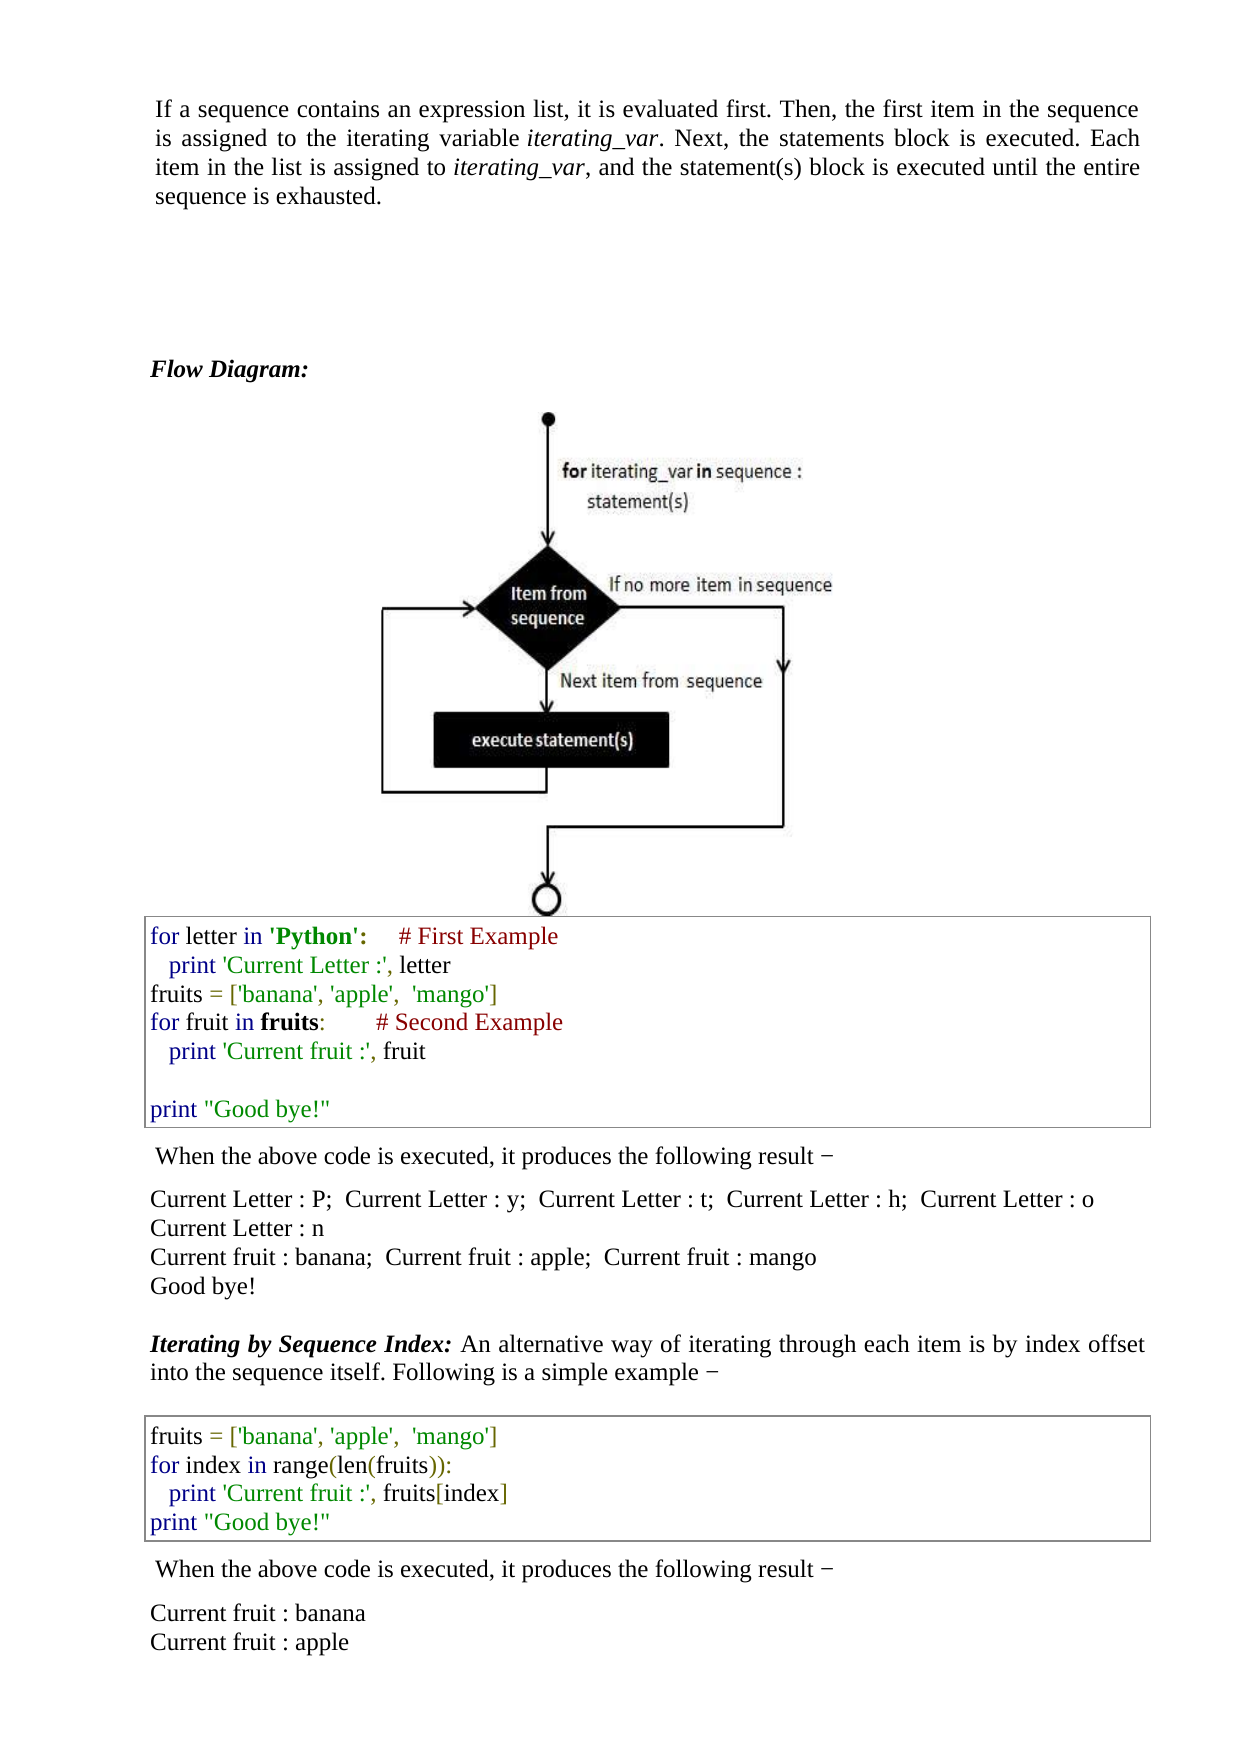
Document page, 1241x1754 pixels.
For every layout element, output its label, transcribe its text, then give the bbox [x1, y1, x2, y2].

text When the above code is executed, it produces the following result − [155, 1141, 1141, 1169]
text Flow Diagram: [150, 354, 1146, 383]
text Current fruit : apple [150, 1627, 1146, 1656]
picture [381, 412, 857, 916]
text print 'Current Letter :', letter [150, 950, 1146, 979]
text Good bye! [150, 1271, 1146, 1299]
text Current fruit : banana; Current fruit : apple; Current fruit : mango [150, 1242, 1146, 1271]
text print 'Current fruit :', fruits[index] [150, 1478, 1146, 1502]
text print "Good bye!" [146, 1502, 1150, 1540]
text Current Letter : n [150, 1213, 1146, 1242]
text Current fruit : banana [150, 1598, 1146, 1627]
text fruits = ['banana', 'apple', 'mango'] [146, 1417, 1150, 1450]
text print "Good bye!" [146, 1088, 1150, 1127]
text print 'Current fruit :', fruit [150, 1036, 1146, 1065]
text When the above code is executed, it produces the following result − [155, 1554, 1141, 1583]
text for index in range(len(fruits)): [150, 1450, 1146, 1478]
text for fruit in fruits: # Second Example [150, 1007, 1146, 1036]
text Iterating by Sequence Index: An alternative way of iterating through each item is by index offset into the sequence itself. Following is a simple example −Live Demo [150, 1329, 1146, 1386]
text If a sequence contains an expression list, it is evaluated first. Then, the first item in the sequence is assigned to the iterating variable iterating_var. Next, the statements block is executed. Each item in the list is assigned to iterating_var, and the statement(s) block is executed until the entire sequence is exhausted. [155, 94, 1141, 209]
text Current Letter : P; Current Letter : y; Current Letter : t; Current Letter : h; Current Letter : o [150, 1184, 1146, 1213]
text for letter in 'Python': # First Example [146, 917, 1150, 950]
text fruits = ['banana', 'apple', 'mango'] [150, 979, 1146, 1007]
